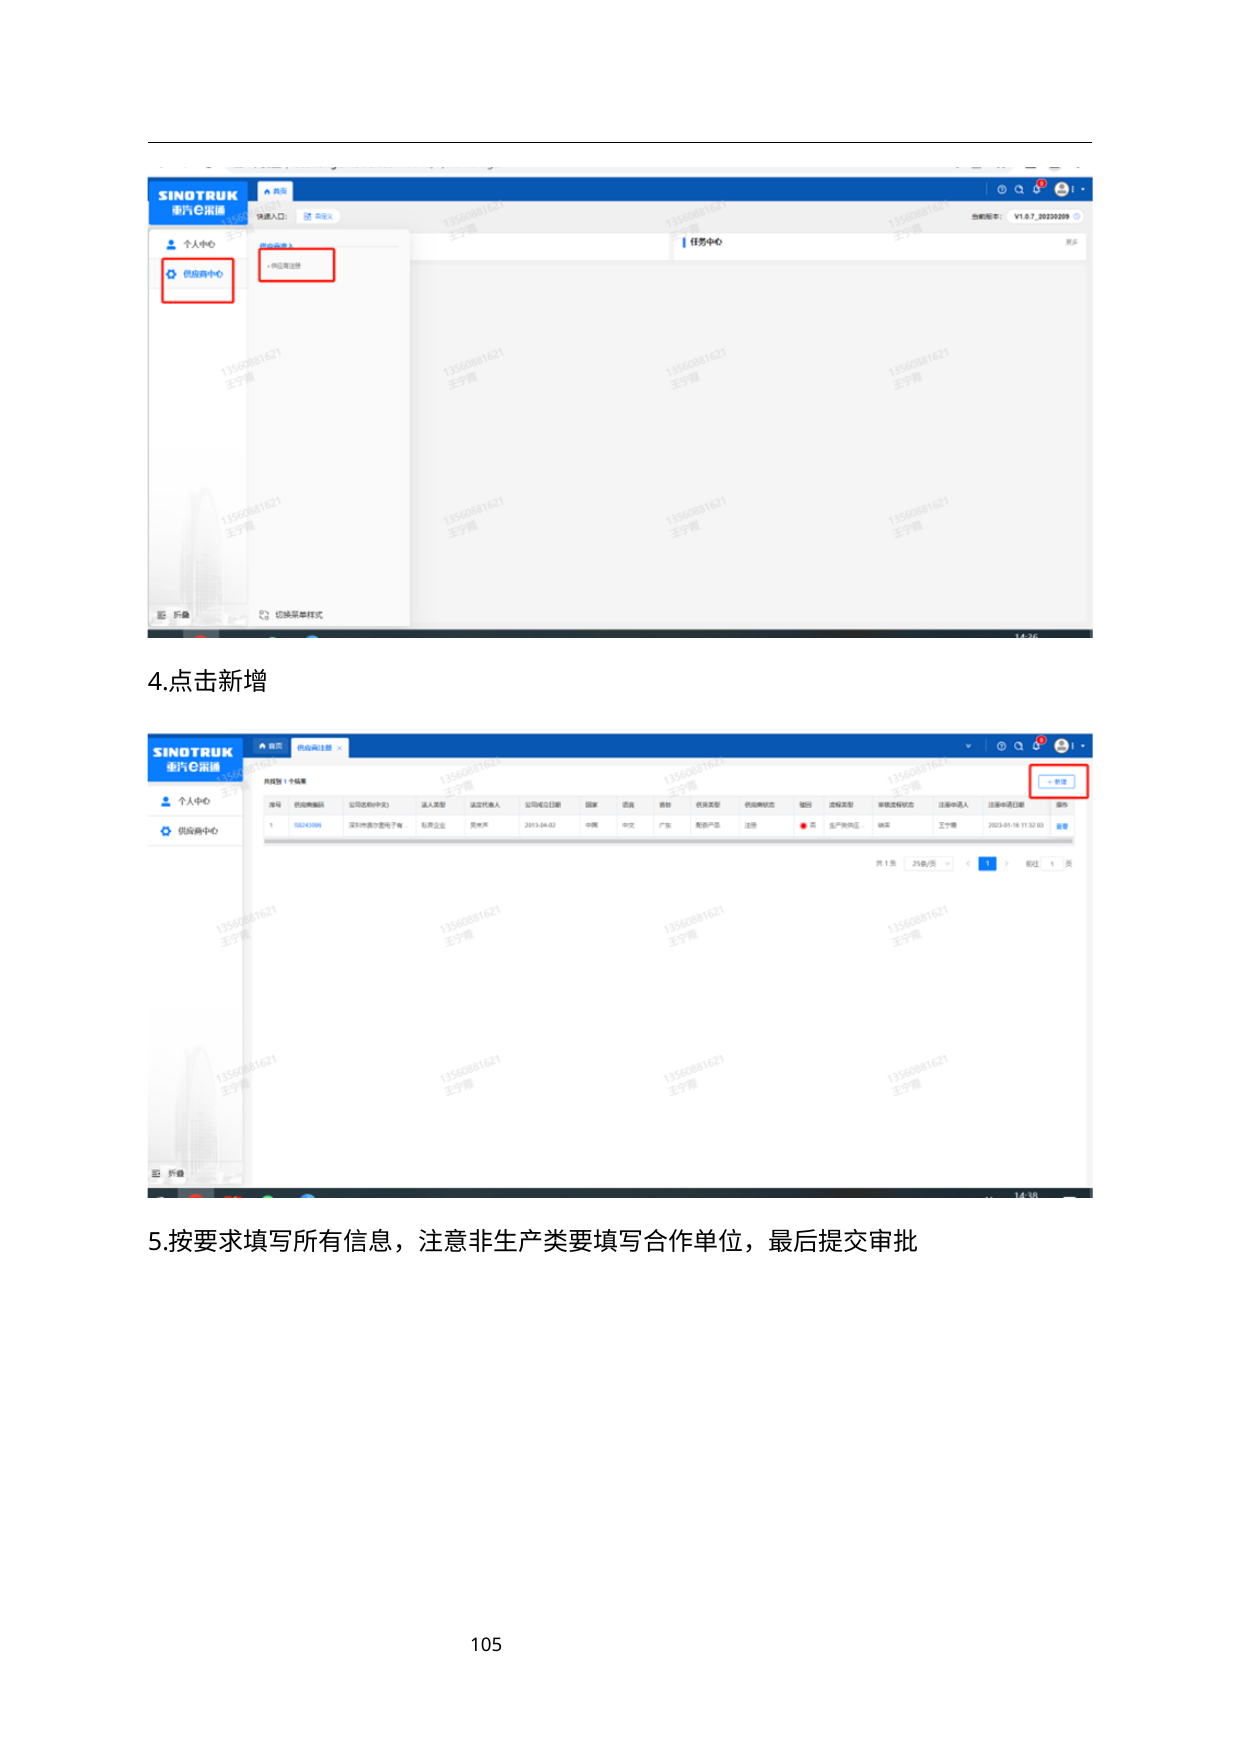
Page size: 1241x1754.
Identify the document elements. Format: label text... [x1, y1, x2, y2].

picture [147, 167, 1093, 638]
picture [147, 729, 1093, 1198]
text 5.按要求填写所有信息，注意非生产类要填写合作单位，最后提交审批 [148, 1207, 1092, 1272]
text 4.点击新增 [148, 647, 1092, 712]
